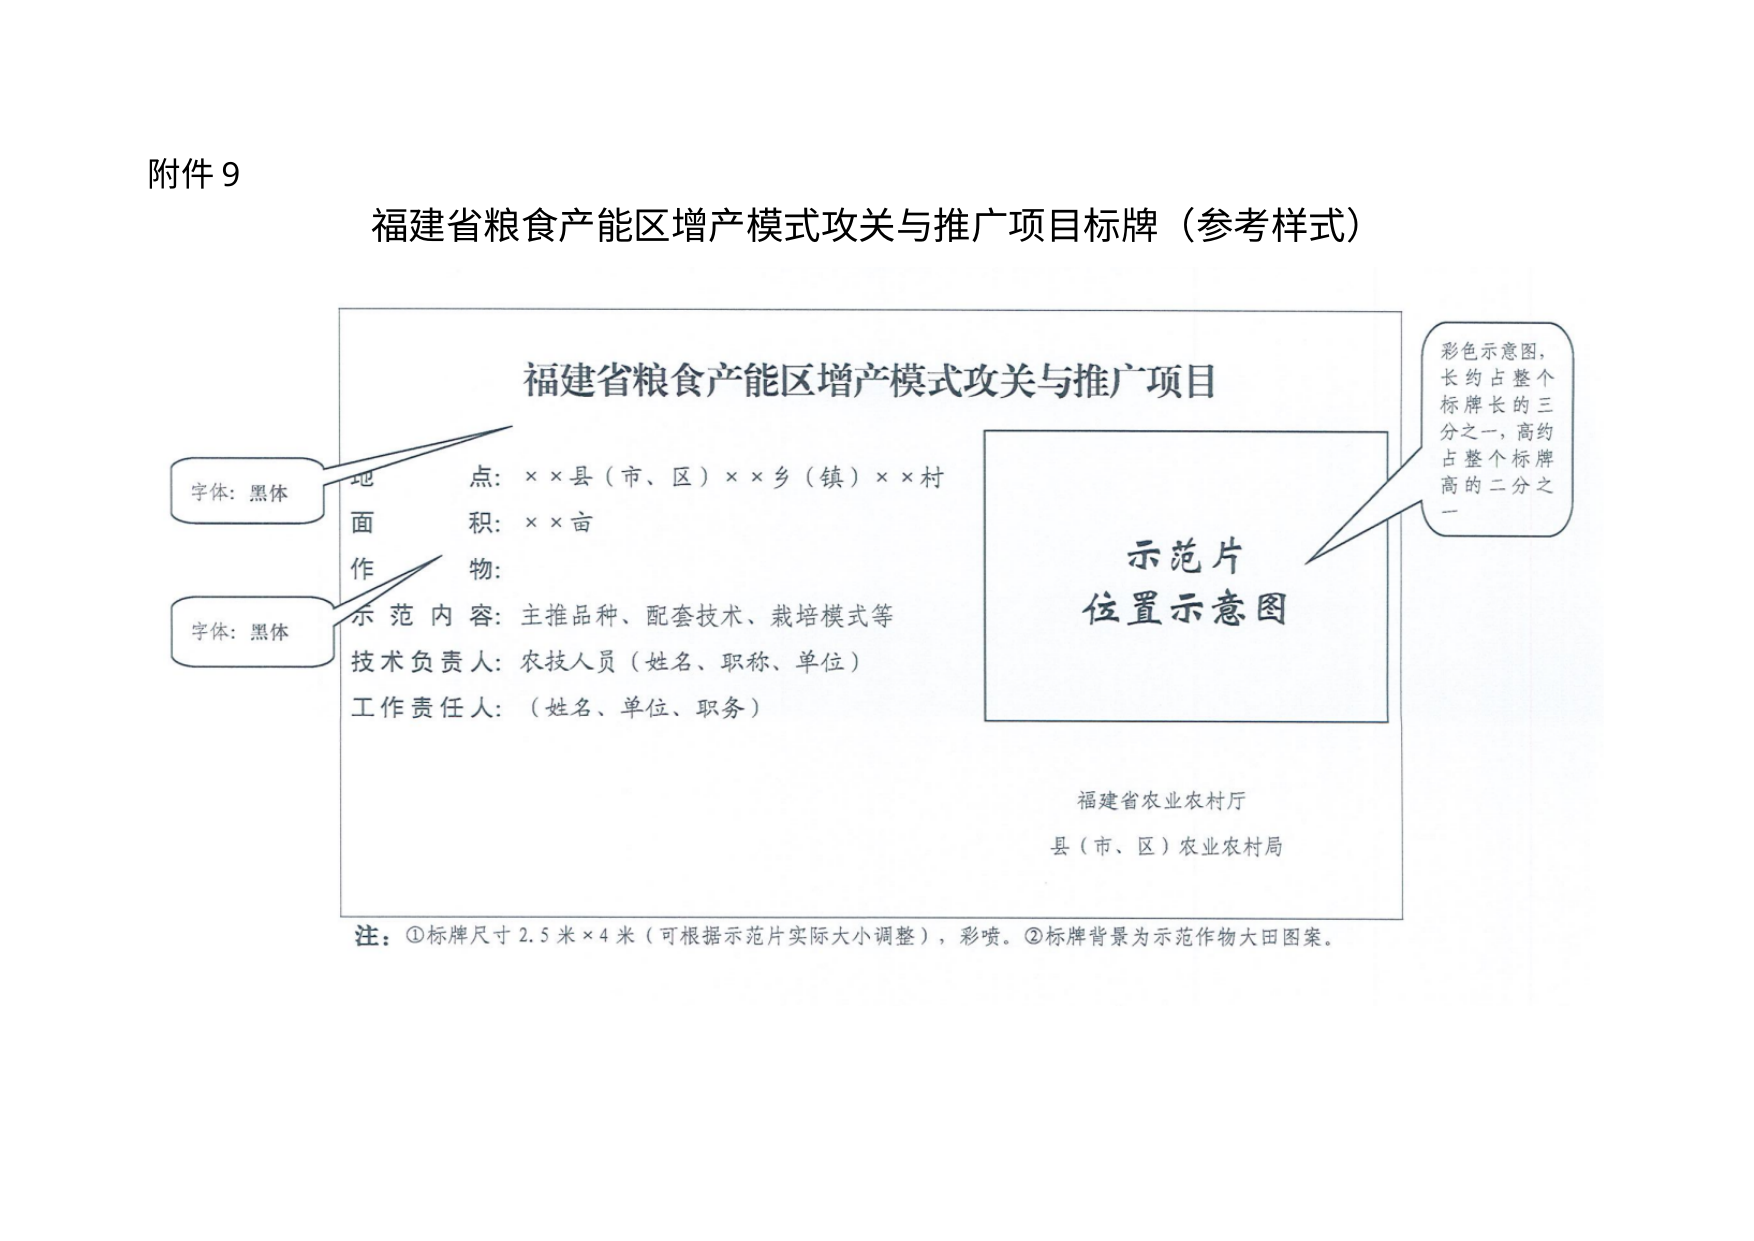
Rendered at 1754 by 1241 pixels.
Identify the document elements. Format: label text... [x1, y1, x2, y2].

picture [147, 267, 1604, 1005]
text 附件9 [148, 148, 1606, 196]
text 福建省粮食产能区增产模式攻关与推广项目标牌（参考样式） [148, 196, 1606, 250]
